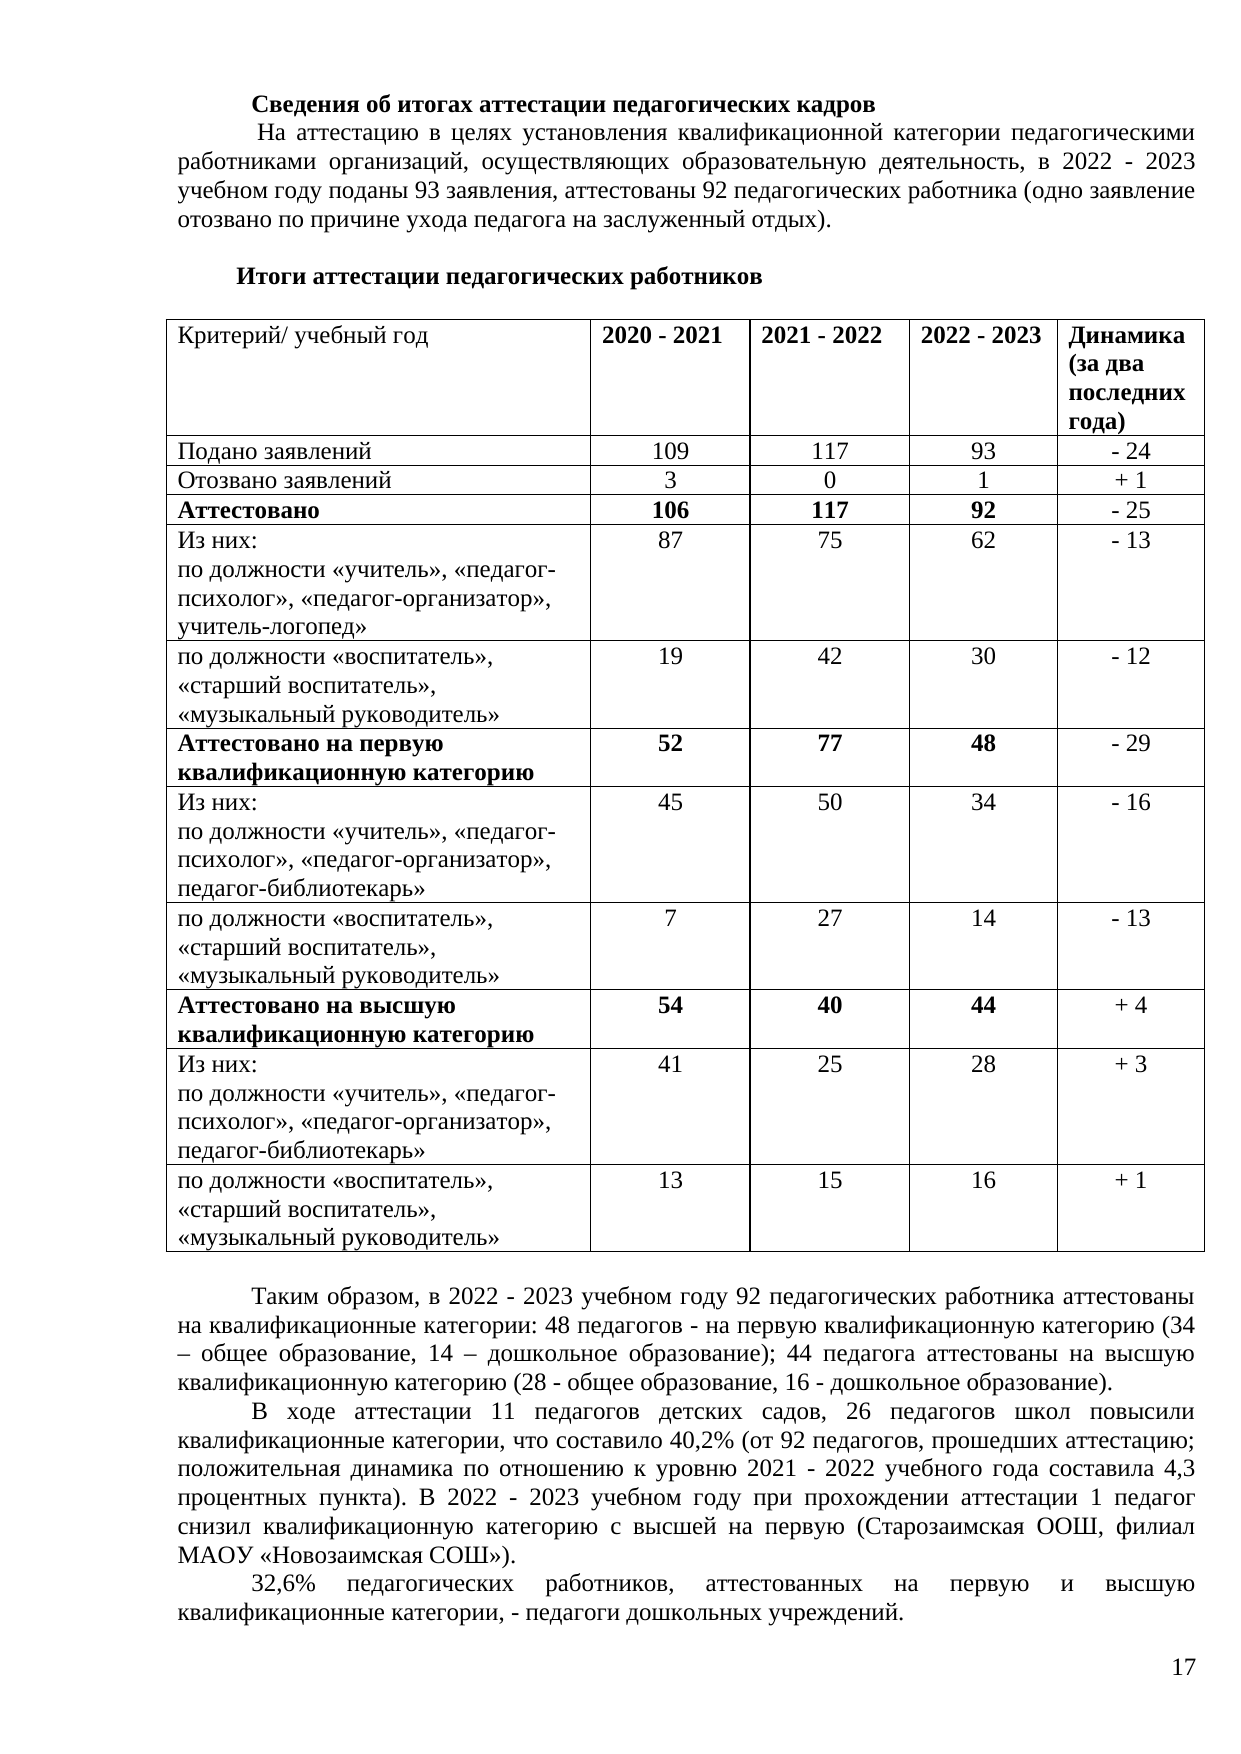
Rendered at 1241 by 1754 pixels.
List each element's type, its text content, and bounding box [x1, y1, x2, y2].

table_cell 7 [591, 903, 749, 989]
table_cell 34 [910, 787, 1057, 902]
table_cell Из них: по должности «учитель», «педагог-психолог», «педагог-организатор», педагог-библиотекарь» [167, 1049, 590, 1164]
table_cell 93 [910, 436, 1057, 464]
table_cell 44 [910, 990, 1057, 1048]
table_cell - 13 [1058, 525, 1204, 640]
table_cell 62 [910, 525, 1057, 640]
table_cell Аттестовано на первую квалификационную категорию [167, 729, 590, 786]
table_cell Подано заявлений [167, 436, 590, 464]
table_header 2022 - 2023 [910, 320, 1057, 435]
table_cell 42 [751, 641, 909, 727]
table_cell 30 [910, 641, 1057, 727]
table_cell 117 [751, 495, 909, 524]
table_cell 16 [910, 1165, 1057, 1251]
table_cell Аттестовано на высшую квалификационную категорию [167, 990, 590, 1048]
table_cell Отозвано заявлений [167, 466, 590, 494]
text 32,6% педагогических работников, аттестованных на первую и высшую квалификационные категории, - педагоги дошкольных учреждений. [177, 1568, 1196, 1626]
text В ходе аттестации 11 педагогов детских садов, 26 педагогов школ повысили квалификационные категории, что составило 40,2% (от 92 педагогов, прошедших аттестацию; положительная динамика по отношению к уровню 2021 - 2022 учебного года составила 4,3 процентных пункта). В 2022 - 2023 учебном году при прохождении аттестации 1 педагог снизил квалификационную категорию с высшей на первую (Старозаимская ООШ, филиал МАОУ «Новозаимская СОШ»). [177, 1396, 1196, 1568]
text На аттестацию в целях установления квалификационной категории педагогическими работниками организаций, осуществляющих образовательную деятельность, в 2022 - 2023 учебном году поданы 93 заявления, аттестованы 92 педагогических работника (одно заявление отозвано по причине ухода педагога на заслуженный отдых). [177, 117, 1196, 232]
table_cell Аттестовано [167, 495, 590, 524]
table_cell 15 [751, 1165, 909, 1251]
table_cell 109 [591, 436, 749, 464]
table_cell - 25 [1058, 495, 1204, 524]
table_cell 75 [751, 525, 909, 640]
table_cell + 4 [1058, 990, 1204, 1048]
table_cell - 16 [1058, 787, 1204, 902]
table_cell 40 [751, 990, 909, 1048]
text Итоги аттестации педагогических работников [177, 261, 1196, 290]
table_cell - 13 [1058, 903, 1204, 989]
table_cell Из них: по должности «учитель», «педагог-психолог», «педагог-организатор», педагог-библиотекарь» [167, 787, 590, 902]
table_cell + 1 [1058, 1165, 1204, 1251]
table_cell 27 [751, 903, 909, 989]
table_cell 25 [751, 1049, 909, 1164]
text Сведения об итогах аттестации педагогических кадров [177, 89, 1196, 117]
text Таким образом, в 2022 - 2023 учебном году 92 педагогических работника аттестованы на квалификационные категории: 48 педагогов - на первую квалификационную категорию (34 – общее образование, 14 – дошкольное образование); 44 педагога аттестованы на высшую квалификационную категорию (28 - общее образование, 16 - дошкольное образование). [177, 1281, 1196, 1396]
table_cell 87 [591, 525, 749, 640]
table_cell 13 [591, 1165, 749, 1251]
table_cell по должности «воспитатель», «старший воспитатель», «музыкальный руководитель» [167, 641, 590, 727]
table_cell 77 [751, 729, 909, 786]
table_cell - 24 [1058, 436, 1204, 464]
table_cell по должности «воспитатель», «старший воспитатель», «музыкальный руководитель» [167, 903, 590, 989]
table_cell 28 [910, 1049, 1057, 1164]
table_cell 41 [591, 1049, 749, 1164]
table_cell + 1 [1058, 466, 1204, 494]
table_cell 50 [751, 787, 909, 902]
table_header Динамика (за два последних года) [1058, 320, 1204, 435]
table_cell 3 [591, 466, 749, 494]
table_cell + 3 [1058, 1049, 1204, 1164]
table_cell - 29 [1058, 729, 1204, 786]
table_cell 14 [910, 903, 1057, 989]
table_cell 48 [910, 729, 1057, 786]
table_cell 45 [591, 787, 749, 902]
table_cell - 12 [1058, 641, 1204, 727]
table_cell 1 [910, 466, 1057, 494]
table_cell 92 [910, 495, 1057, 524]
table_cell 52 [591, 729, 749, 786]
table_cell 0 [751, 466, 909, 494]
table_cell 117 [751, 436, 909, 464]
table_cell Из них: по должности «учитель», «педагог-психолог», «педагог-организатор», учитель-логопед» [167, 525, 590, 640]
table_header Критерий/ учебный год [167, 320, 590, 435]
table_cell 106 [591, 495, 749, 524]
table_cell 19 [591, 641, 749, 727]
table_header 2021 - 2022 [751, 320, 909, 435]
table_header 2020 - 2021 [591, 320, 749, 435]
table_cell по должности «воспитатель», «старший воспитатель», «музыкальный руководитель» [167, 1165, 590, 1251]
table_cell 54 [591, 990, 749, 1048]
